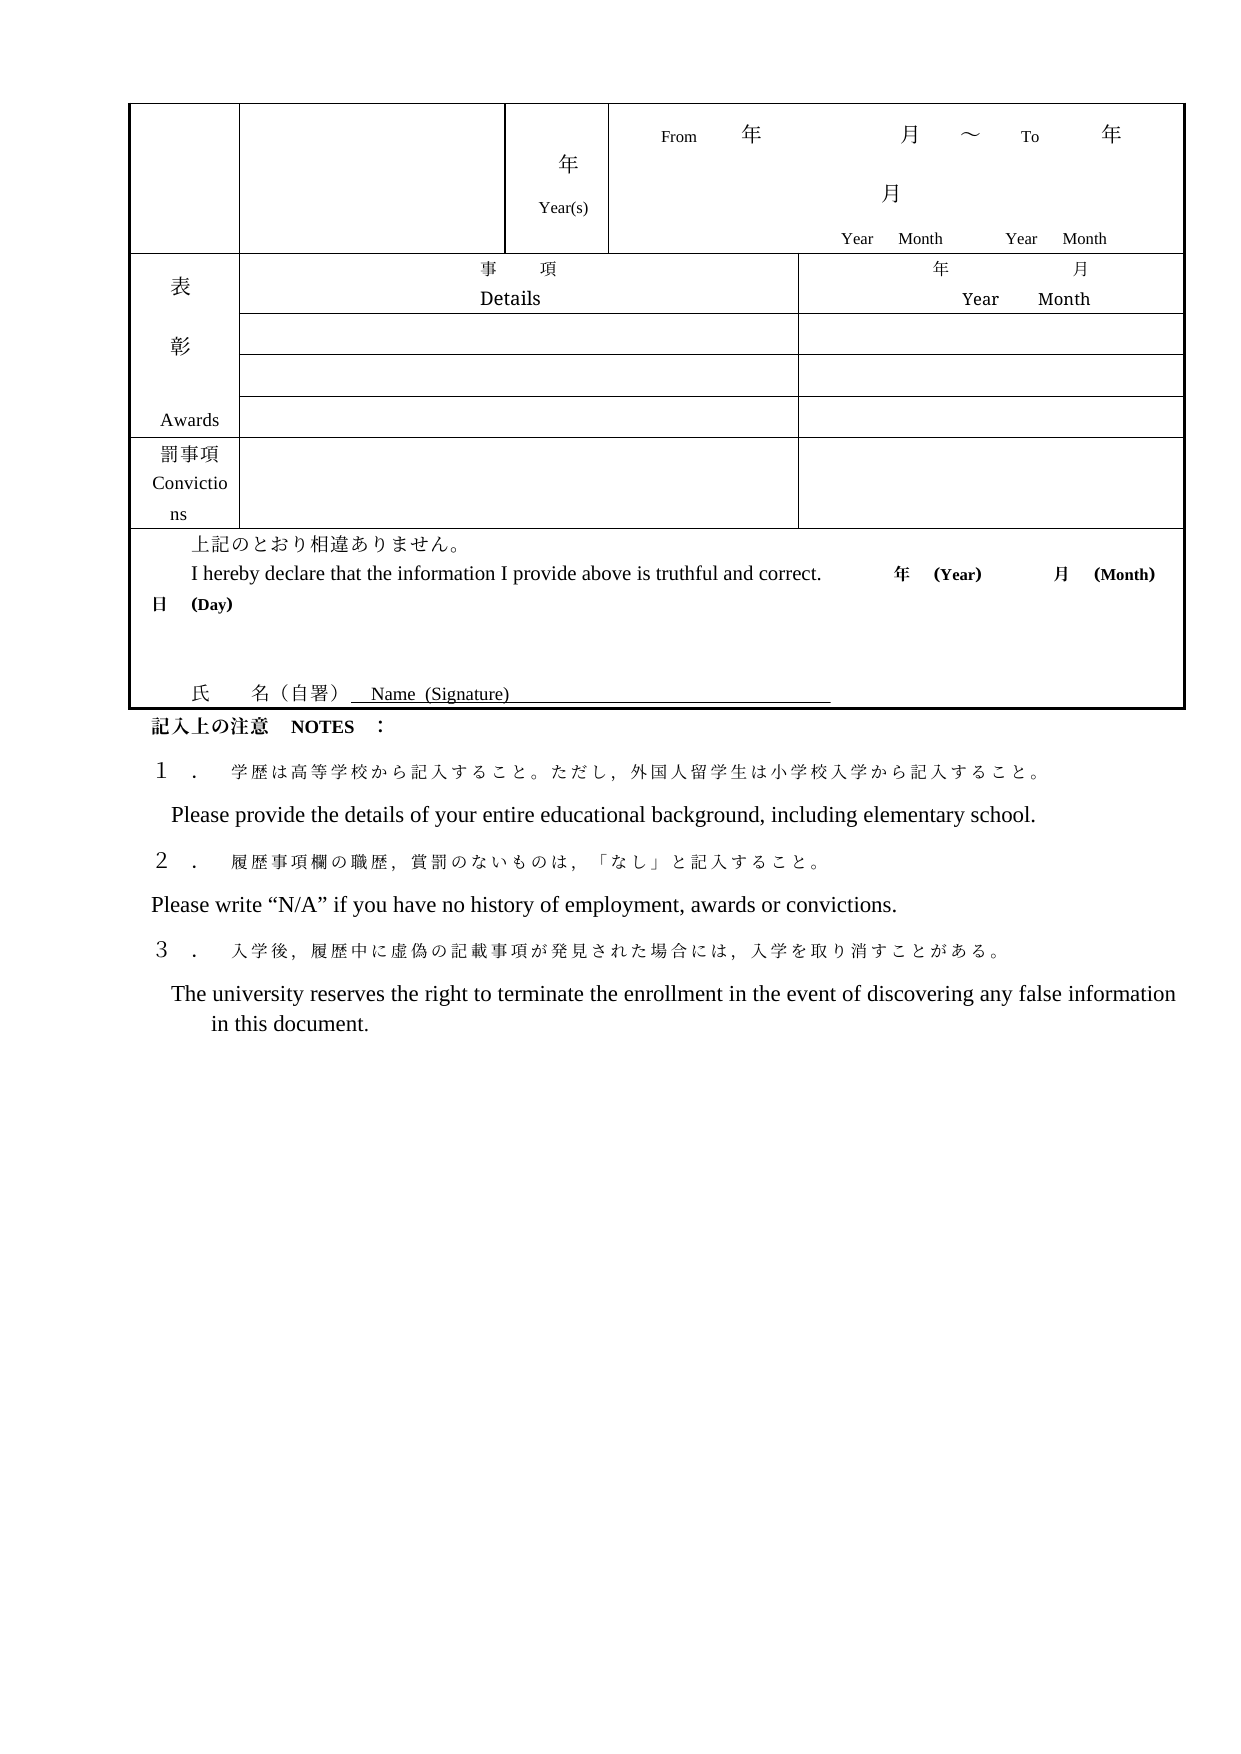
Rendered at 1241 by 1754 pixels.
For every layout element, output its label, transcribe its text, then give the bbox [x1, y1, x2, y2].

table_cell 年 月 Year Month [799, 254, 1183, 313]
text The university reserves the right to terminate the enrollment in the event of discovering any false information in this document. [151, 978, 1178, 1038]
table_cell [240, 397, 798, 437]
text Please provide the details of your entire educational background, including elementary school. [151, 800, 1117, 829]
text ２．履歴事項欄の職歴，賞罰のないものは，「なし」と記入すること。 [130, 829, 1131, 889]
table_cell [240, 314, 798, 354]
table_cell 表彰 Awards [131, 254, 239, 437]
table_cell 年 Year(s) [506, 104, 608, 252]
table_cell [240, 104, 504, 252]
table_cell 事 項 Details [240, 254, 798, 313]
text 記入上の注意 NOTES： [151, 710, 1131, 740]
table_cell [240, 438, 798, 527]
table_cell [799, 314, 1183, 354]
table_cell [799, 438, 1183, 527]
text ３．入学後，履歴中に虚偽の記載事項が発見された場合には，入学を取り消すことがある。 [133, 919, 1117, 978]
text １．学歴は高等学校から記入すること。ただし，外国人留学生は小学校入学から記入すること。 [130, 740, 1117, 800]
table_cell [609, 104, 1183, 252]
table_cell 上記のとおり相違ありません。 I hereby declare that the information I provide above is truthful and correct. 年 (Year) 月 (Month) 日 (Day) 氏 名（自署） Name (Signature) [131, 529, 1183, 707]
text Please write “N/A” if you have no history of employment, awards or convictions. [151, 889, 1131, 919]
table_cell [240, 355, 798, 396]
table_cell [799, 355, 1183, 396]
table_cell [799, 397, 1183, 437]
table_cell 罰事項 Convictions [131, 438, 239, 527]
